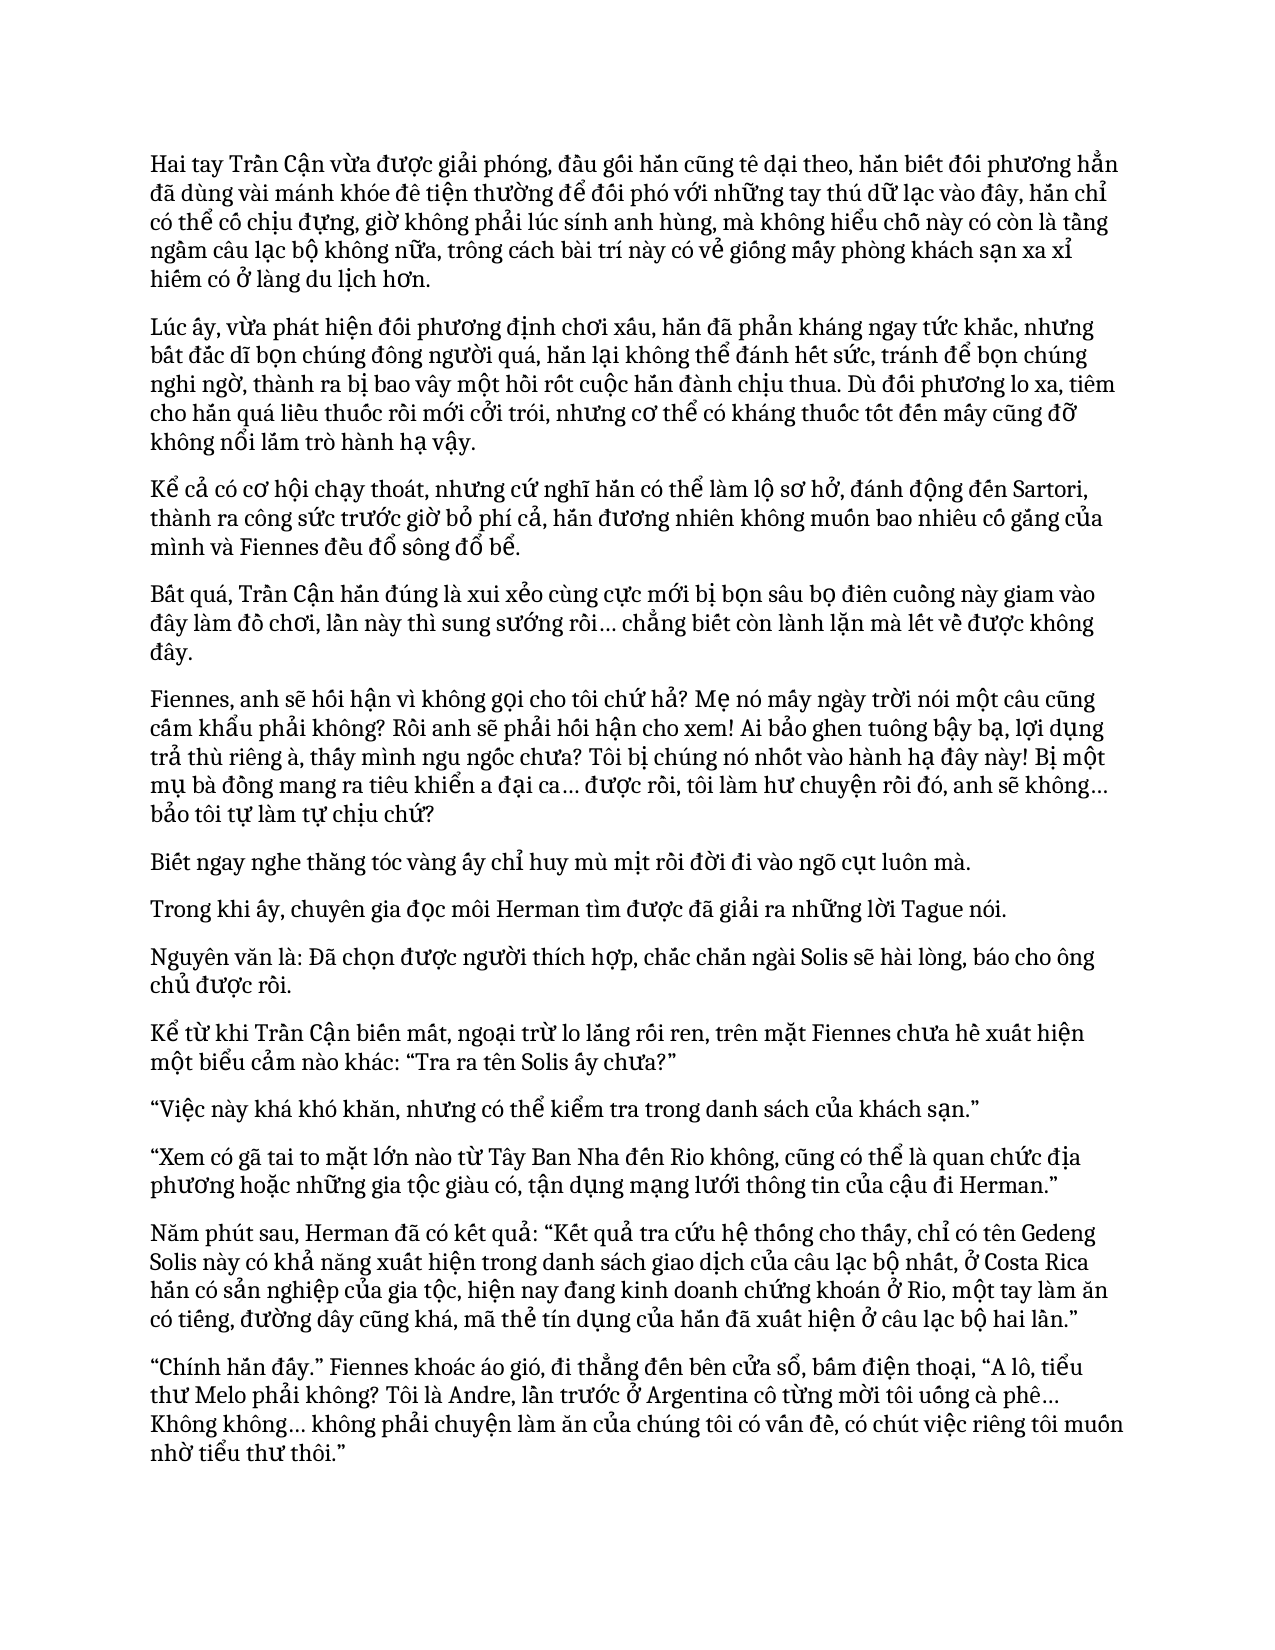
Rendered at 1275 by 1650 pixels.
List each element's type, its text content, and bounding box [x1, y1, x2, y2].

text Bất quá, Trần Cận hắn đúng là xui xẻo cùng cực mới bị bọn sâu bọ điên cuồng này giam vào đây làm đồ chơi, lần này thì sung sướng rồi… chẳng biết còn lành lặn mà lết về được không đây. [150, 580, 1125, 666]
text Fiennes, anh sẽ hối hận vì không gọi cho tôi chứ hả? Mẹ nó mấy ngày trời nói một câu cũng cấm khẩu phải không? Rồi anh sẽ phải hối hận cho xem! Ai bảo ghen tuông bậy bạ, lợi dụng trả thù riêng à, thấy mình ngu ngốc chưa? Tôi bị chúng nó nhốt vào hành hạ đây này! Bị một mụ bà đồng mang ra tiêu khiển a đại ca… được rồi, tôi làm hư chuyện rồi đó, anh sẽ không… bảo tôi tự làm tự chịu chứ? [150, 685, 1125, 829]
text Năm phút sau, Herman đã có kết quả: “Kết quả tra cứu hệ thống cho thấy, chỉ có tên Gedeng Solis này có khả năng xuất hiện trong danh sách giao dịch của câu lạc bộ nhất, ở Costa Rica hắn có sản nghiệp của gia tộc, hiện nay đang kinh doanh chứng khoán ở Rio, một tay làm ăn có tiếng, đường dây cũng khá, mã thẻ tín dụng của hắn đã xuất hiện ở câu lạc bộ hai lần.” [150, 1219, 1125, 1334]
text “Việc này khá khó khăn, nhưng có thể kiểm tra trong danh sách của khách sạn.” [150, 1095, 1125, 1124]
text Biết ngay nghe thằng tóc vàng ấy chỉ huy mù mịt rồi đời đi vào ngõ cụt luôn mà. [150, 847, 1125, 876]
text “Chính hắn đấy.” Fiennes khoác áo gió, đi thẳng đến bên cửa sổ, bấm điện thoại, “A lô, tiểu thư Melo phải không? Tôi là Andre, lần trước ở Argentina cô từng mời tôi uống cà phê… Không không… không phải chuyện làm ăn của chúng tôi có vấn đề, có chút việc riêng tôi muốn nhờ tiểu thư thôi.” [150, 1352, 1125, 1467]
text Trong khi ấy, chuyên gia đọc môi Herman tìm được đã giải ra những lời Tague nói. [150, 895, 1125, 924]
text Hai tay Trần Cận vừa được giải phóng, đầu gối hắn cũng tê dại theo, hắn biết đối phương hẳn đã dùng vài mánh khóe đê tiện thường để đối phó với những tay thú dữ lạc vào đây, hắn chỉ có thể cố chịu đựng, giờ không phải lúc sính anh hùng, mà không hiểu chỗ này có còn là tầng ngầm câu lạc bộ không nữa, trông cách bài trí này có vẻ giống mấy phòng khách sạn xa xỉ hiếm có ở làng du lịch hơn. [150, 150, 1125, 294]
text “Xem có gã tai to mặt lớn nào từ Tây Ban Nha đến Rio không, cũng có thể là quan chức địa phương hoặc những gia tộc giàu có, tận dụng mạng lưới thông tin của cậu đi Herman.” [150, 1142, 1125, 1200]
text Nguyên văn là: Đã chọn được người thích hợp, chắc chắn ngài Solis sẽ hài lòng, báo cho ông chủ được rồi. [150, 942, 1125, 1000]
text Kể từ khi Trần Cận biến mất, ngoại trừ lo lắng rối ren, trên mặt Fiennes chưa hề xuất hiện một biểu cảm nào khác: “Tra ra tên Solis ấy chưa?” [150, 1019, 1125, 1076]
text Kể cả có cơ hội chạy thoát, nhưng cứ nghĩ hắn có thể làm lộ sơ hở, đánh động đến Sartori, thành ra công sức trước giờ bỏ phí cả, hắn đương nhiên không muốn bao nhiêu cố gắng của mình và Fiennes đều đổ sông đổ bể. [150, 475, 1125, 561]
text Lúc ấy, vừa phát hiện đối phương định chơi xấu, hắn đã phản kháng ngay tức khắc, nhưng bất đắc dĩ bọn chúng đông người quá, hắn lại không thể đánh hết sức, tránh để bọn chúng nghi ngờ, thành ra bị bao vây một hồi rốt cuộc hắn đành chịu thua. Dù đối phương lo xa, tiêm cho hắn quá liều thuốc rồi mới cởi trói, nhưng cơ thể có kháng thuốc tốt đến mấy cũng đỡ không nổi lắm trò hành hạ vậy. [150, 312, 1125, 456]
